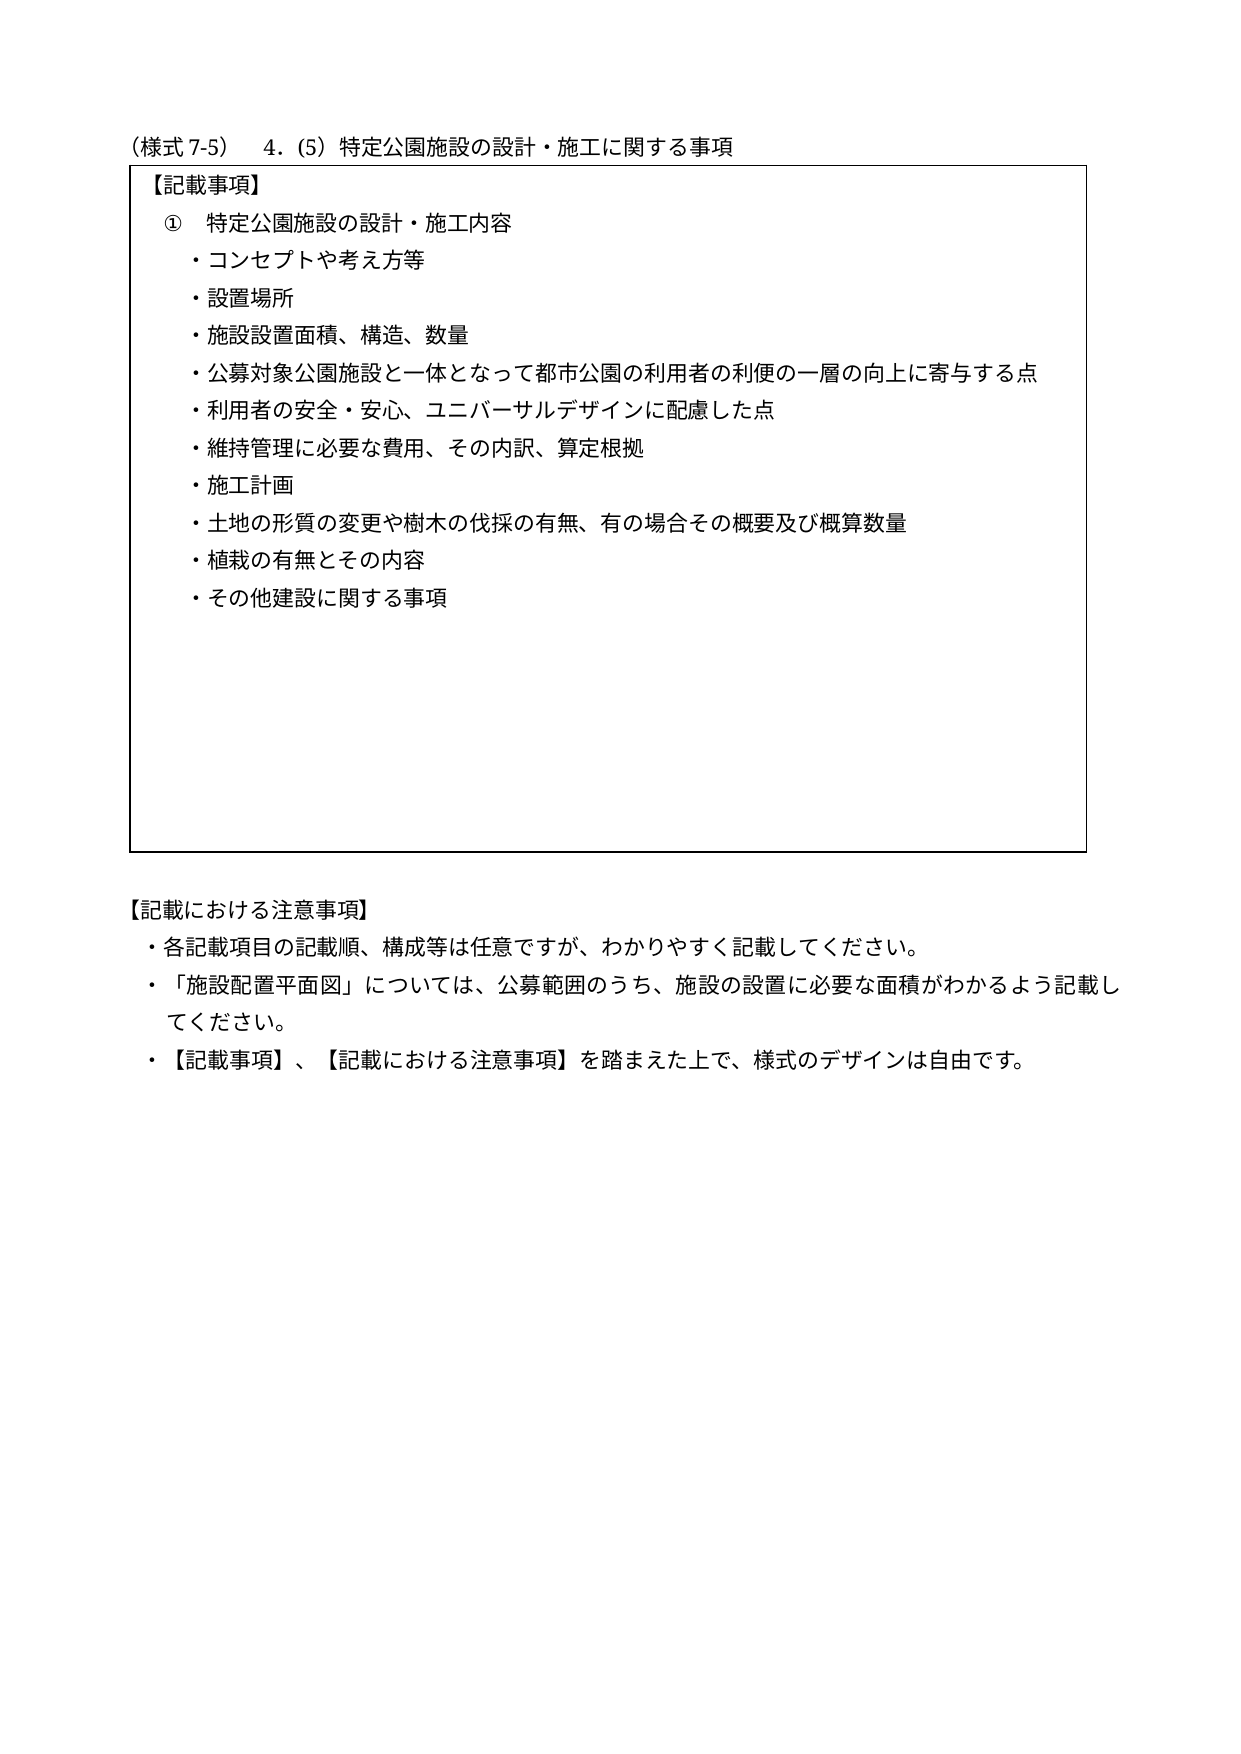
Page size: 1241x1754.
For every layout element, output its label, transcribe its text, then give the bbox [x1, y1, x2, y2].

text ・「施設配置平面図」については、公募範囲のうち、施設の設置に必要な面積がわかるよう記載してください。 [142, 965, 1122, 1040]
text 【記載における注意事項】 [118, 890, 1122, 927]
text （様式7-5） 4．(5）特定公園施設の設計・施工に関する事項 [118, 127, 1122, 164]
table_header 【記載事項】 特定公園施設の設計・施工内容 ・コンセプトや考え方等 ・設置場所 ・施設設置面積、構造、数量 ・公募対象公園施設と一体となって都市公園の利用者の利便の一層の向上に寄与する点 ・利用者の安全・安心、ユニバーサルデザインに配慮した点 ・維持管理に必要な費用、その内訳、算定根拠 ・施工計画 ・土地の形質の変更や樹木の伐採の有無、有の場合その概要及び概算数量 ・植栽の有無とその内容 ・その他建設に関する事項 [131, 166, 1086, 851]
text ・【記載事項】、【記載における注意事項】を踏まえた上で、様式のデザインは自由です。 [142, 1040, 1122, 1077]
text ・各記載項目の記載順、構成等は任意ですが、わかりやすく記載してください。 [142, 927, 1122, 965]
